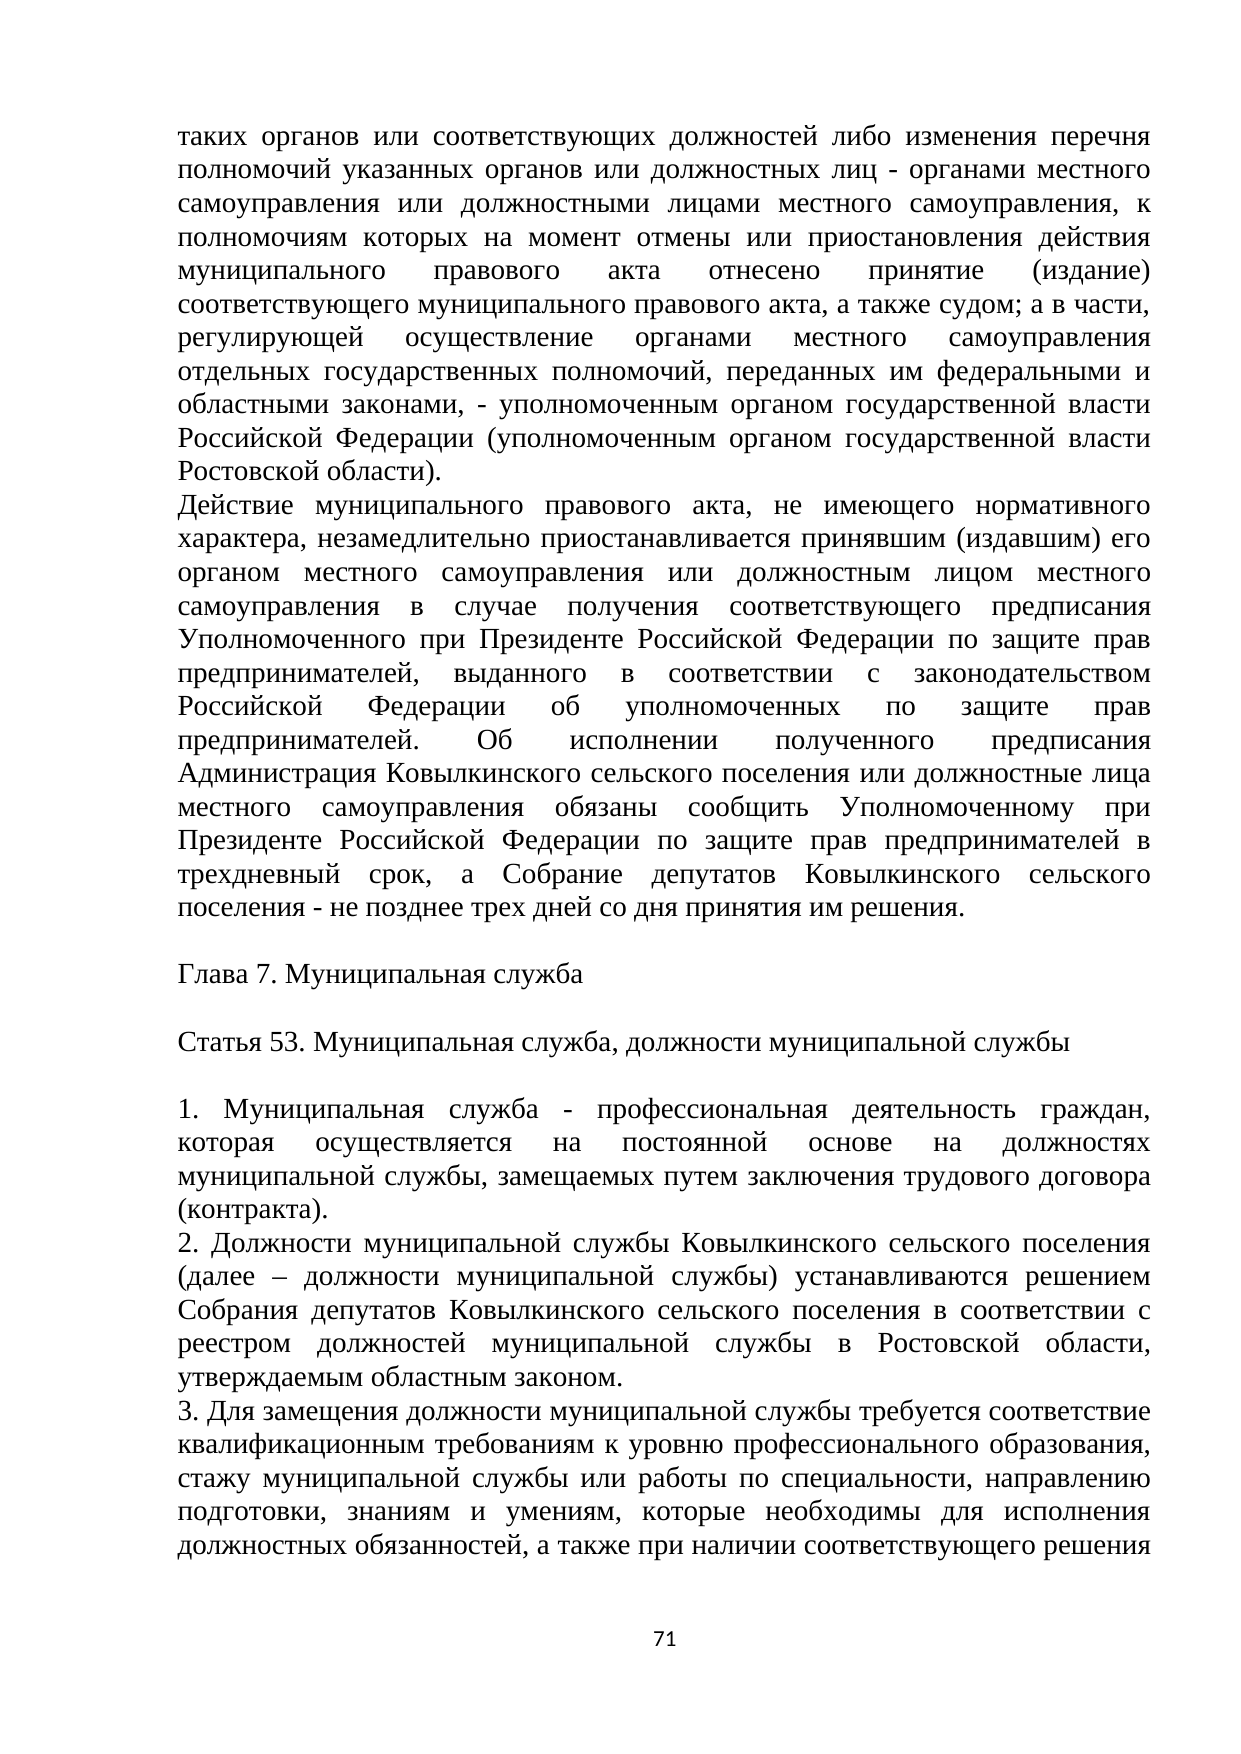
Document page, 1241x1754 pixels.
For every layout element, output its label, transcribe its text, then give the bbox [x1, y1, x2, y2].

text 1. Муниципальная служба - профессиональная деятельность граждан, которая осуществляется на постоянной основе на должностях муниципальной службы, замещаемых путем заключения трудового договора (контракта). [177, 1091, 1152, 1225]
text 2. Должности муниципальной службы Ковылкинского сельского поселения (далее – должности муниципальной службы) устанавливаются решением Собрания депутатов Ковылкинского сельского поселения в соответствии с реестром должностей муниципальной службы в Ростовской области, утверждаемым областным законом. [177, 1225, 1152, 1393]
text Глава 7. Муниципальная служба [177, 957, 1152, 990]
text Статья 53. Муниципальная служба, должности муниципальной службы [177, 1024, 1152, 1057]
text Действие муниципального правового акта, не имеющего нормативного характера, незамедлительно приостанавливается принявшим (издавшим) его органом местного самоуправления или должностным лицом местного самоуправления в случае получения соответствующего предписания Уполномоченного при Президенте Российской Федерации по защите прав предпринимателей, выданного в соответствии с законодательством Российской Федерации об уполномоченных по защите прав предпринимателей. Об исполнении полученного предписания Администрация Ковылкинского сельского поселения или должностные лица местного самоуправления обязаны сообщить Уполномоченному при Президенте Российской Федерации по защите прав предпринимателей в трехдневный срок, а Собрание депутатов Ковылкинского сельского поселения - не позднее трех дней со дня принятия им решения. [177, 487, 1152, 923]
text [177, 1393, 1152, 1560]
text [177, 118, 1152, 487]
